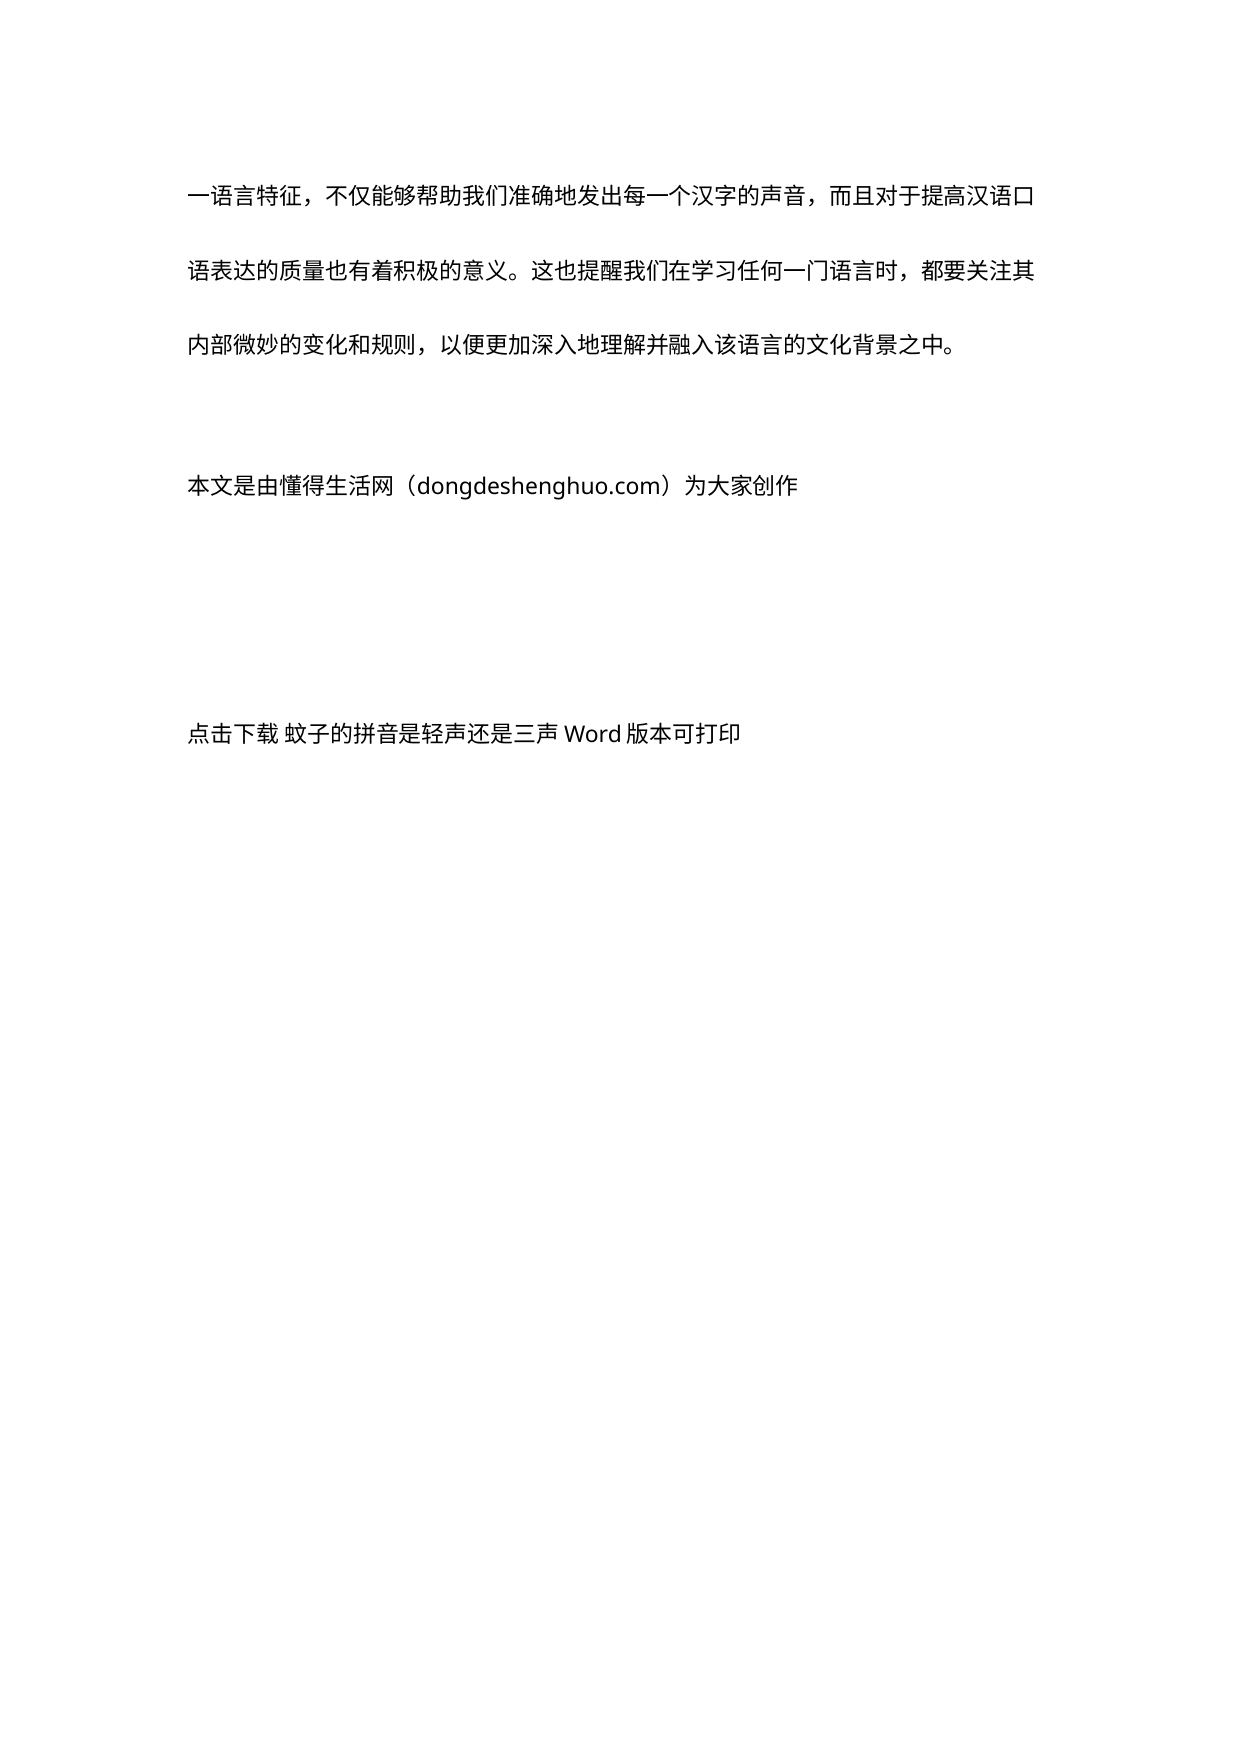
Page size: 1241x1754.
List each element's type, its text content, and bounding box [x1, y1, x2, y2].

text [187, 162, 1053, 376]
text 本文是由懂得生活网（dongdeshenghuo.com）为大家创作 [187, 452, 1053, 517]
text 点击下载 蚊子的拼音是轻声还是三声Word版本可打印 [187, 700, 1053, 765]
